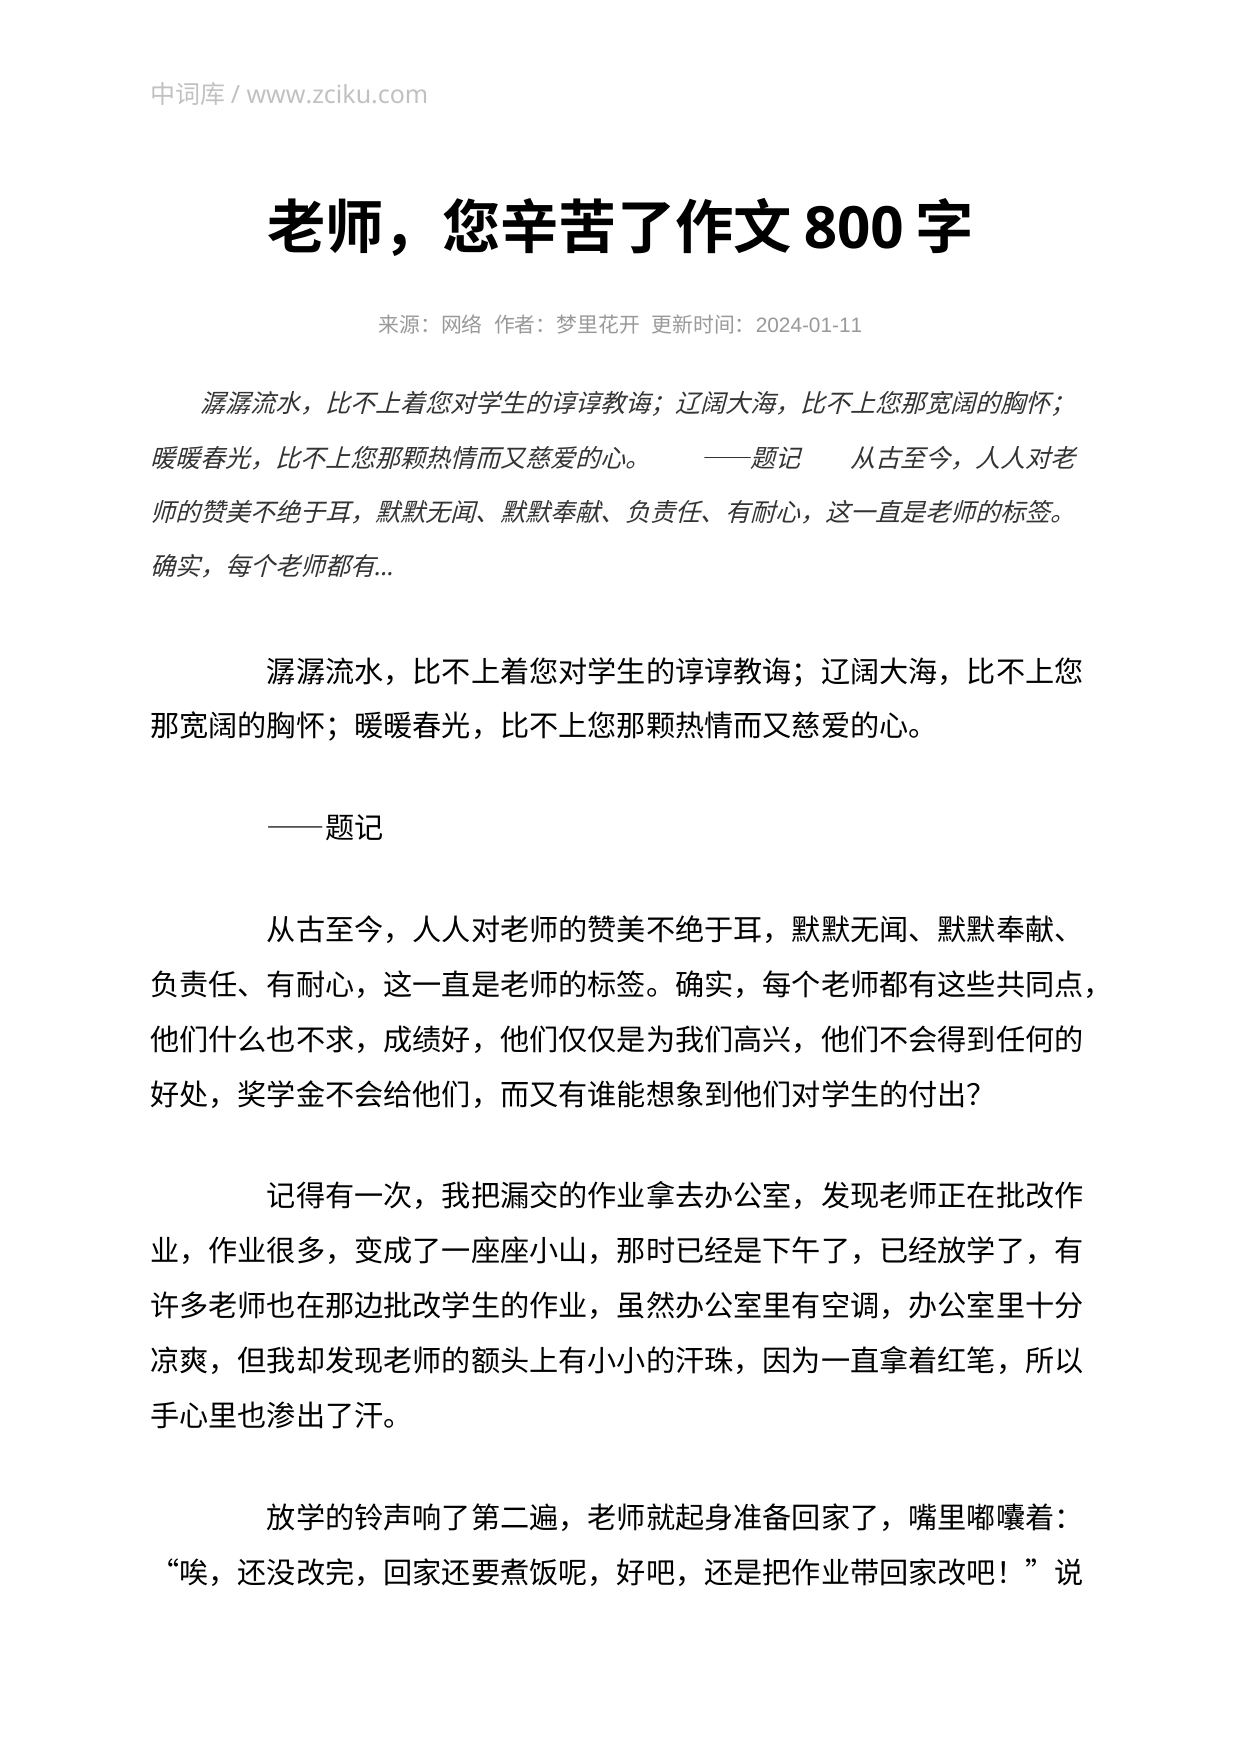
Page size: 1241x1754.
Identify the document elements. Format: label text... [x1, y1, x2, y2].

text 潺潺流水，比不上着您对学生的谆谆教诲；辽阔大海，比不上您那宽阔的胸怀；暖暖春光，比不上您那颗热情而又慈爱的心。 ——题记 从古至今，人人对老师的赞美不绝于耳，默默无闻、默默奉献、负责任、有耐心，这一直是老师的标签。确实，每个老师都有... [150, 384, 1090, 583]
text 潺潺流水，比不上着您对学生的谆谆教诲；辽阔大海，比不上您那宽阔的胸怀；暖暖春光，比不上您那颗热情而又慈爱的心。 [150, 648, 1090, 745]
text ——题记 [150, 805, 1090, 847]
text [150, 1494, 1090, 1592]
text 记得有一次，我把漏交的作业拿去办公室，发现老师正在批改作业，作业很多，变成了一座座小山，那时已经是下午了，已经放学了，有许多老师也在那边批改学生的作业，虽然办公室里有空调，办公室里十分凉爽，但我却发现老师的额头上有小小的汗珠，因为一直拿着红笔，所以手心里也渗出了汗。 [150, 1173, 1090, 1435]
text 从古至今，人人对老师的赞美不绝于耳，默默无闻、默默奉献、负责任、有耐心，这一直是老师的标签。确实，每个老师都有这些共同点，他们什么也不求，成绩好，他们仅仅是为我们高兴，他们不会得到任何的好处，奖学金不会给他们，而又有谁能想象到他们对学生的付出？ [150, 907, 1090, 1113]
text 来源：网络 作者：梦里花开 更新时间：2024-01-11 [150, 313, 1090, 337]
subtitle 老师，您辛苦了作文800字 [150, 181, 1090, 266]
